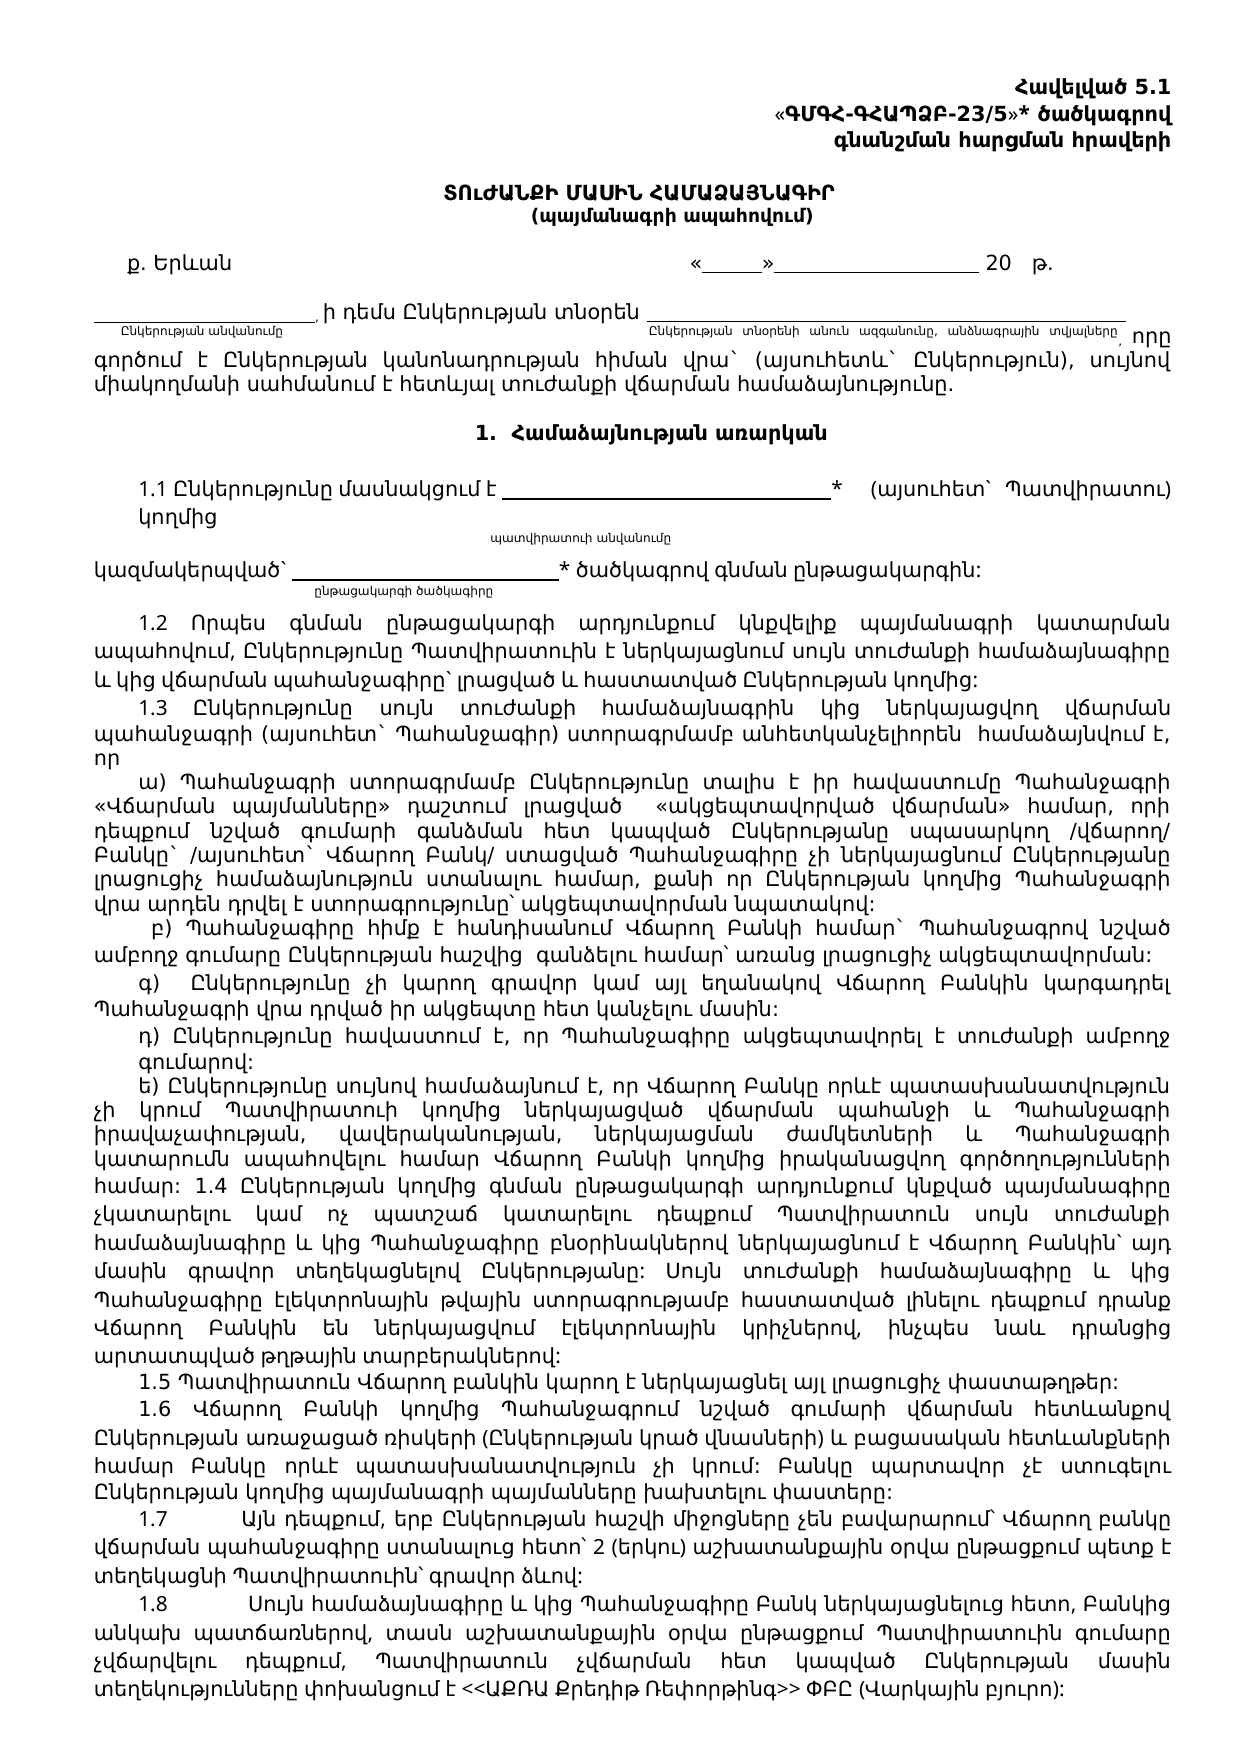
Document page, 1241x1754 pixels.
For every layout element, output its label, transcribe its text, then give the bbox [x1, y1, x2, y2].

list Այն դեպքում, երբ Ընկերության հաշվի միջոցները չեն բավարարում՝ Վճարող բանկը վճարման պահանջագիրը ստանալուց հետո՝ 2 (երկու) աշխատանքային օրվա ընթացքում պետք է տեղեկացնի Պատվիրատուին՝ գրավոր ձևով: [94, 1504, 1171, 1589]
text պատվիրատուի անվանումը [138, 531, 1171, 555]
text ա) Պահանջագրի ստորագրմամբ Ընկերությունը տալիս է իր հավաստումը Պահանջագրի «Վճարման պայմանները» դաշտում լրացված «ակցեպտավորված վճարման» համար, որի դեպքում նշված գումարի գանձման հետ կապված Ընկերությանը սպասարկող /վճարող/ Բանկը` /այսուհետ` Վճարող Բանկ/ ստացված Պահանջագիրը չի ներկայացնում Ընկերությանը լրացուցիչ համաձայնություն ստանալու համար, քանի որ Ընկերության կողմից Պահանջագրի վրա արդեն դրվել է ստորագրությունը՝ ակցեպտավորման նպատակով: [94, 770, 1171, 916]
text կազմակերպված` * ծածկագրով գնման ընթացակարգին: [94, 555, 1171, 584]
text «ԳՄԳՀ-ԳՀԱՊՁԲ-23/5»* ծածկագրով [94, 99, 1171, 128]
text 1.1 Ընկերությունը մասնակցում է * (այսուհետ` Պատվիրատու) կողմից [138, 474, 1171, 531]
text բ) Պահանջագիրը հիմք է հանդիսանում Վճարող Բանկի համար` Պահանջագրով նշված ամբողջ գումարը Ընկերության հաշվից գանձելու համար՝ առանց լրացուցիչ ակցեպտավորման: [94, 916, 1171, 968]
text դ) Ընկերությունը հավաստում է, որ Պահանջագիրը ակցեպտավորել է տուժանքի ամբողջ գումարով: [138, 1021, 1171, 1074]
text 1.2 Որպես գնման ընթացակարգի արդյունքում կնքվելիք պայմանագրի կատարման ապահովում, Ընկերությունը Պատվիրատուին է ներկայացնում սույն տուժանքի համաձայնագիրը և կից վճարման պահանջագիրը` լրացված և հաստատված Ընկերության կողմից: [94, 608, 1171, 693]
text 1. Համաձայնության առարկան [131, 421, 1171, 445]
text ընթացակարգի ծածկագիրը [138, 584, 1171, 608]
text (պայմանագրի ապահովում) [94, 205, 1171, 227]
text , ի դեմս Ընկերության տնօրեն [94, 300, 1171, 324]
text ք. Երևան « » 20 թ. [94, 251, 1171, 275]
text Ընկերության անվանումը Ընկերության տնօրենի անուն ազգանունը, անձնագրային տվյալները, որը գործում է Ընկերության կանոնադրության հիման վրա` (այսուհետև` Ընկերություն), սույնով միակողմանի սահմանում է հետևյալ տուժանքի վճարման համաձայնությունը. [94, 324, 1171, 397]
text 1.3 Ընկերությունը սույն տուժանքի համաձայնագրին կից ներկայացվող վճարման պահանջագրի (այսուհետ` Պահանջագիր) ստորագրմամբ անհետկանչելիորեն համաձայնվում է, որ [94, 693, 1171, 770]
text գ) Ընկերությունը չի կարող գրավոր կամ այլ եղանակով Վճարող Բանկին կարգադրել Պահանջագրի վրա դրված իր ակցեպտը հետ կանչելու մասին: [94, 968, 1171, 1021]
text ՏՈւԺԱՆՔԻ ՄԱՍԻՆ ՀԱՄԱՁԱՅՆԱԳԻՐ [94, 181, 1171, 205]
text 1.5 Պատվիրատուն Վճարող բանկին կարող է ներկայացնել այլ լրացուցիչ փաստաթղթեր: [138, 1370, 1171, 1394]
text ե) Ընկերությունը սույնով համաձայնում է, որ Վճարող Բանկը որևէ պատասխանատվություն չի կրում Պատվիրատուի կողմից ներկայացված վճարման պահանջի և Պահանջագրի իրավաչափության, վավերականության, ներկայացման ժամկետների և Պահանջագրի կատարումն ապահովելու համար Վճարող Բանկի կողմից իրականացվող գործողությունների համար: 1.4 Ընկերության կողմից գնման ընթացակարգի արդյունքում կնքված պայմանագիրը չկատարելու կամ ոչ պատշաճ կատարելու դեպքում Պատվիրատուն սույն տուժանքի համաձայնագիրը և կից Պահանջագիրը բնօրինակներով ներկայացնում է Վճարող Բանկին` այդ մասին գրավոր տեղեկացնելով Ընկերությանը: Սույն տուժանքի համաձայնագիրը և կից Պահանջագիրը էլեկտրոնային թվային ստորագրությամբ հաստատված լինելու դեպքում դրանք Վճարող Բանկին են ներկայացվում էլեկտրոնային կրիչներով, ինչպես նաև դրանցից արտատպված թղթային տարբերակներով: [94, 1074, 1171, 1370]
text Հավելված 5.1 [94, 75, 1171, 99]
text գնանշման հարցման հրավերի [94, 128, 1171, 152]
list Սույն համաձայնագիրը և կից Պահանջագիրը Բանկ ներկայացնելուց հետո, Բանկից անկախ պատճառներով, տասն աշխատանքային օրվա ընթացքում Պատվիրատուին գումարը չվճարվելու դեպքում, Պատվիրատուն չվճարման հետ կապված Ընկերության մասին տեղեկությունները փոխանցում է <<ԱՔՌԱ Քրեդիթ Ռեփորթինգ>> ՓԲԸ (Վարկային բյուրո): [94, 1589, 1171, 1703]
text 1.6 Վճարող Բանկի կողմից Պահանջագրում նշված գումարի վճարման հետևանքով Ընկերության առաջացած ռիսկերի (Ընկերության կրած վնասների) և բացասական հետևանքների համար Բանկը որևէ պատասխանատվություն չի կրում: Բանկը պարտավոր չէ ստուգելու Ընկերության կողմից պայմանագրի պայմանները խախտելու փաստերը: [94, 1394, 1171, 1504]
